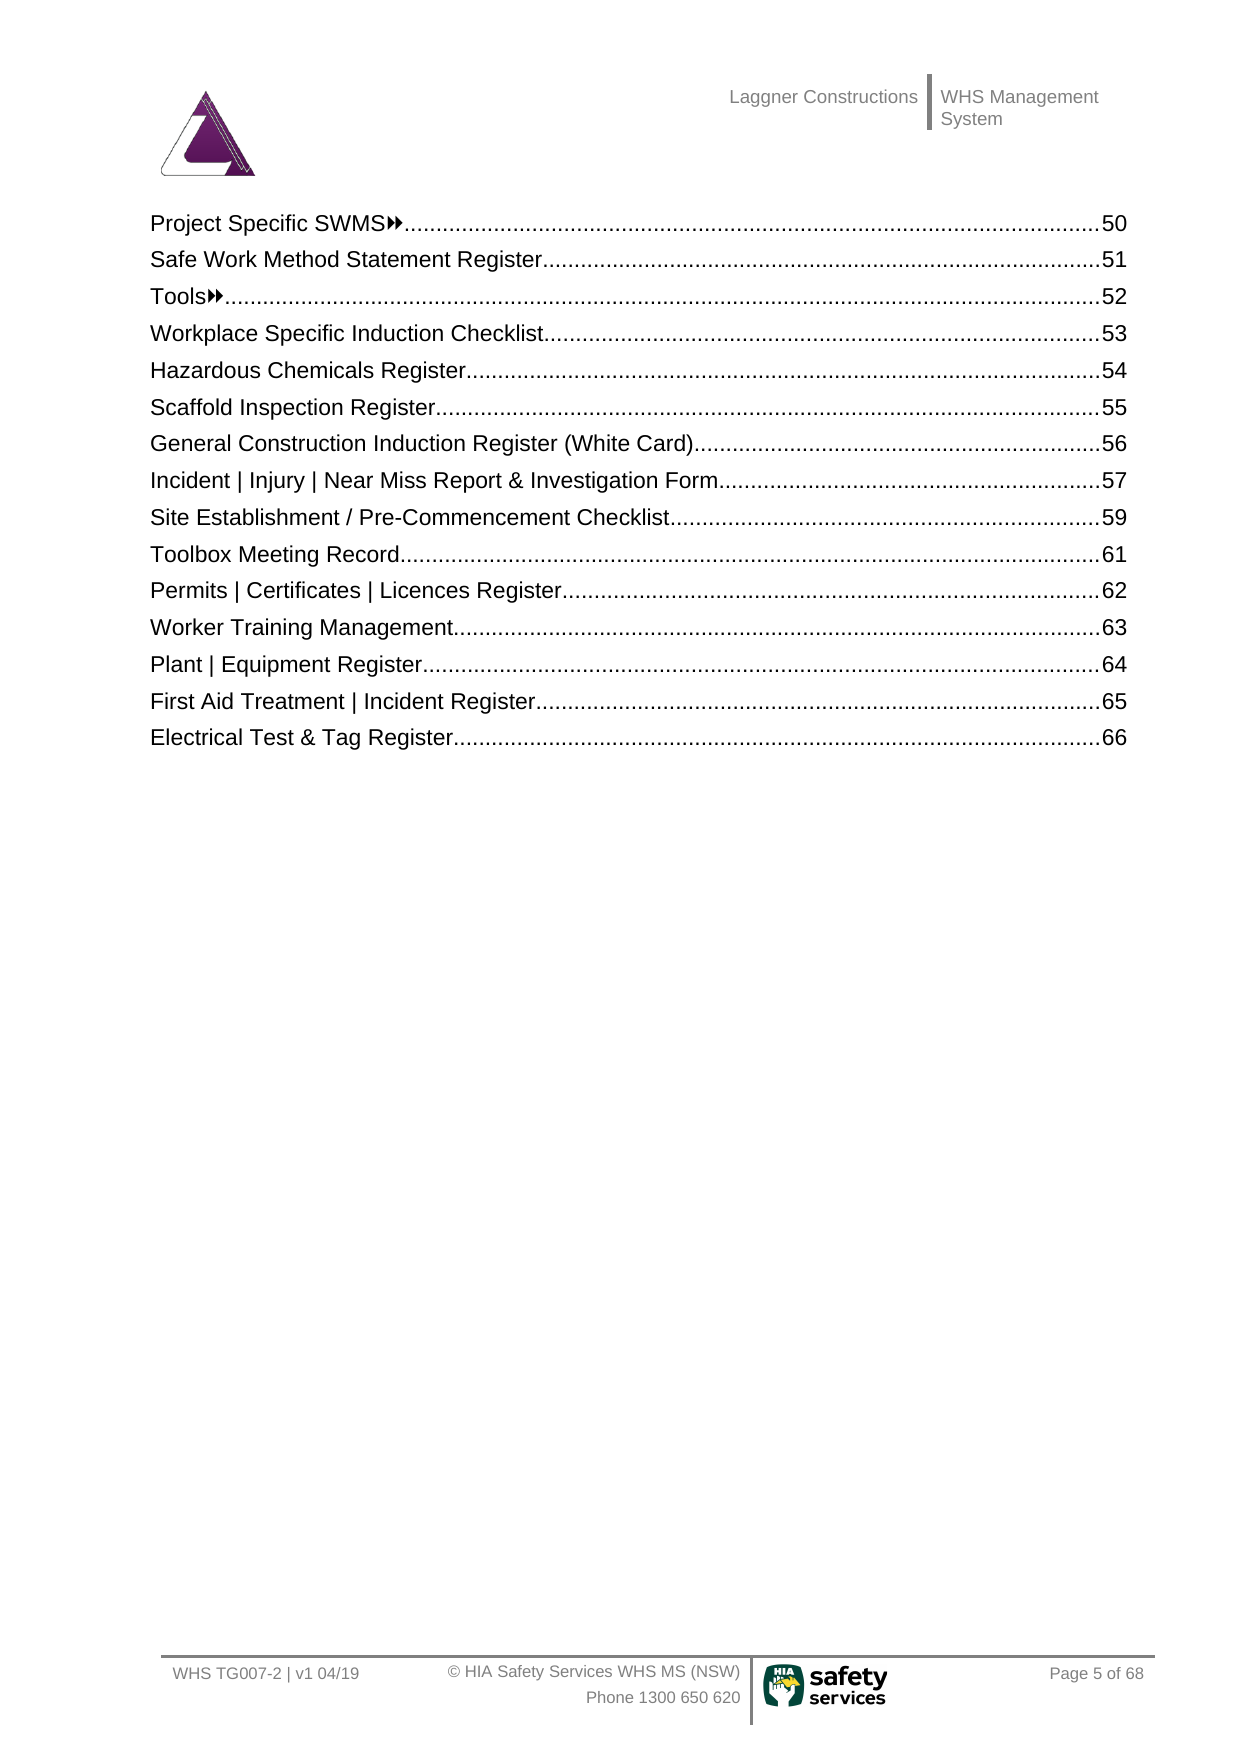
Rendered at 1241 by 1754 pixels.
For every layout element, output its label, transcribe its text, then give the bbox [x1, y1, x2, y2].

text Incident | Injury | Near Miss Report & Investigation Form 57 [150, 467, 1152, 493]
text Plant | Equipment Register 64 [150, 651, 1152, 677]
text Toolbox Meeting Record 61 [150, 541, 1152, 567]
text Electrical Test & Tag Register 66 [150, 724, 1152, 751]
text Permits | Certificates | Licences Register 62 [150, 577, 1152, 604]
text Hazardous Chemicals Register 54 [150, 357, 1152, 383]
text Tools 52 [150, 283, 1152, 309]
text Safe Work Method Statement Register 51 [150, 246, 1152, 273]
text Worker Training Management 63 [150, 614, 1152, 640]
text First Aid Treatment | Incident Register 65 [150, 688, 1152, 714]
text Site Establishment / Pre-Commencement Checklist 59 [150, 504, 1152, 530]
picture [157, 86, 258, 181]
text Project Specific SWMS 50 [150, 209, 1152, 236]
text Workplace Specific Induction Checklist 53 [150, 320, 1152, 346]
picture [763, 1664, 888, 1707]
text General Construction Induction Register (White Card) 56 [150, 430, 1152, 457]
text Scaffold Inspection Register 55 [150, 393, 1152, 420]
